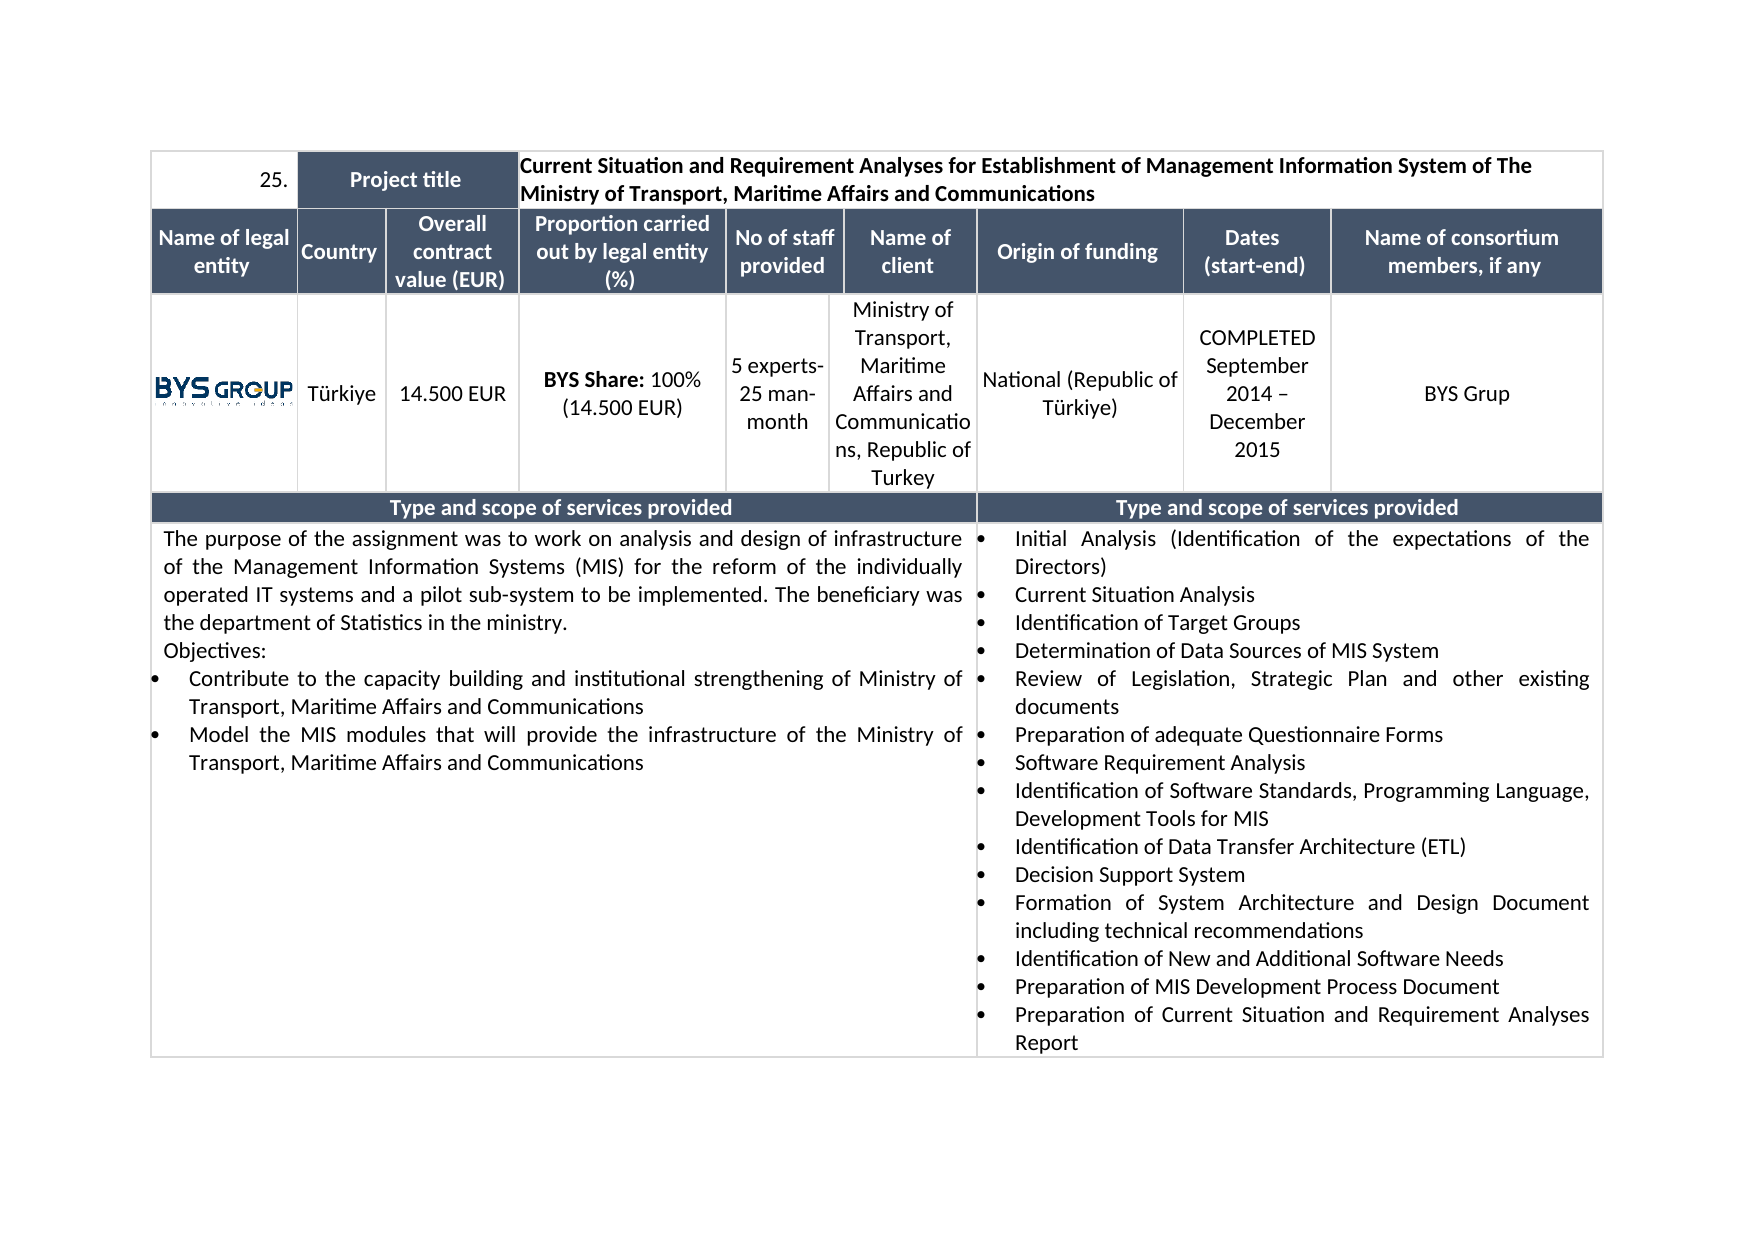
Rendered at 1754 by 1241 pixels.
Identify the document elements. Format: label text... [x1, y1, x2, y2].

table_cell Initial Analysis (Identification of the expectations of the Directors) Current Situation Analysis Identification of Target Groups Determination of Data Sources of MIS System Review of Legislation, Strategic Plan and other existing documents Preparation of adequate Questionnaire Forms Software Requirement Analysis Identification of Software Standards, Programming Language, Development Tools for MIS Identification of Data Transfer Architecture (ETL) Decision Support System Formation of System Architecture and Design Document including technical recommendations Identification of New and Additional Software Needs Preparation of MIS Development Process Document Preparation of Current Situation and Requirement Analyses Report [978, 524, 1602, 1056]
table_cell Name of client [845, 209, 976, 293]
table_cell Name of consortium members, if any [1332, 209, 1602, 293]
table_cell Overall contract value (EUR) [387, 209, 518, 293]
table_cell Origin of funding [978, 209, 1183, 293]
table_cell BYS Share: 100% (14.500 EUR) [520, 295, 725, 491]
table_cell Type and scope of services provided [152, 493, 976, 522]
table_cell 14.500 EUR [387, 295, 518, 491]
table_cell Proportion carried out by legal entity (%) [520, 209, 725, 293]
table_header Project title [298, 152, 518, 208]
table_cell Type and scope of services provided [978, 493, 1602, 522]
table_cell Country [298, 209, 385, 293]
table_cell Ministry of Transport, Maritime Affairs and Communications, Republic of Turkey [830, 295, 976, 491]
table_cell BYS Grup [1332, 295, 1602, 491]
table_cell 5 experts- 25 man-month [727, 295, 828, 491]
table_cell Dates (start-end) [1184, 209, 1330, 293]
table_cell Name of legal entity [152, 209, 297, 293]
table_cell National (Republic of Türkiye) [978, 295, 1183, 491]
table_cell The purpose of the assignment was to work on analysis and design of infrastructure of the Management Information Systems (MIS) for the reform of the individually operated IT systems and a pilot sub-system to be implemented. The beneficiary was the department of Statistics in the ministry. Objectives: Contribute to the capacity building and institutional strengthening of Ministry of Transport, Maritime Affairs and Communications Model the MIS modules that will provide the infrastructure of the Ministry of Transport, Maritime Affairs and Communications [152, 524, 976, 1056]
picture [155, 377, 293, 408]
table_cell No of staff provided [727, 209, 843, 293]
table_cell [152, 295, 297, 491]
table_cell Türkiye [298, 295, 385, 491]
table_header [152, 152, 297, 208]
table_cell COMPLETED September 2014 – December 2015 [1184, 295, 1330, 491]
table_header Current Situation and Requirement Analyses for Establishment of Management Information System of The Ministry of Transport, Maritime Affairs and Communications [520, 152, 1602, 208]
